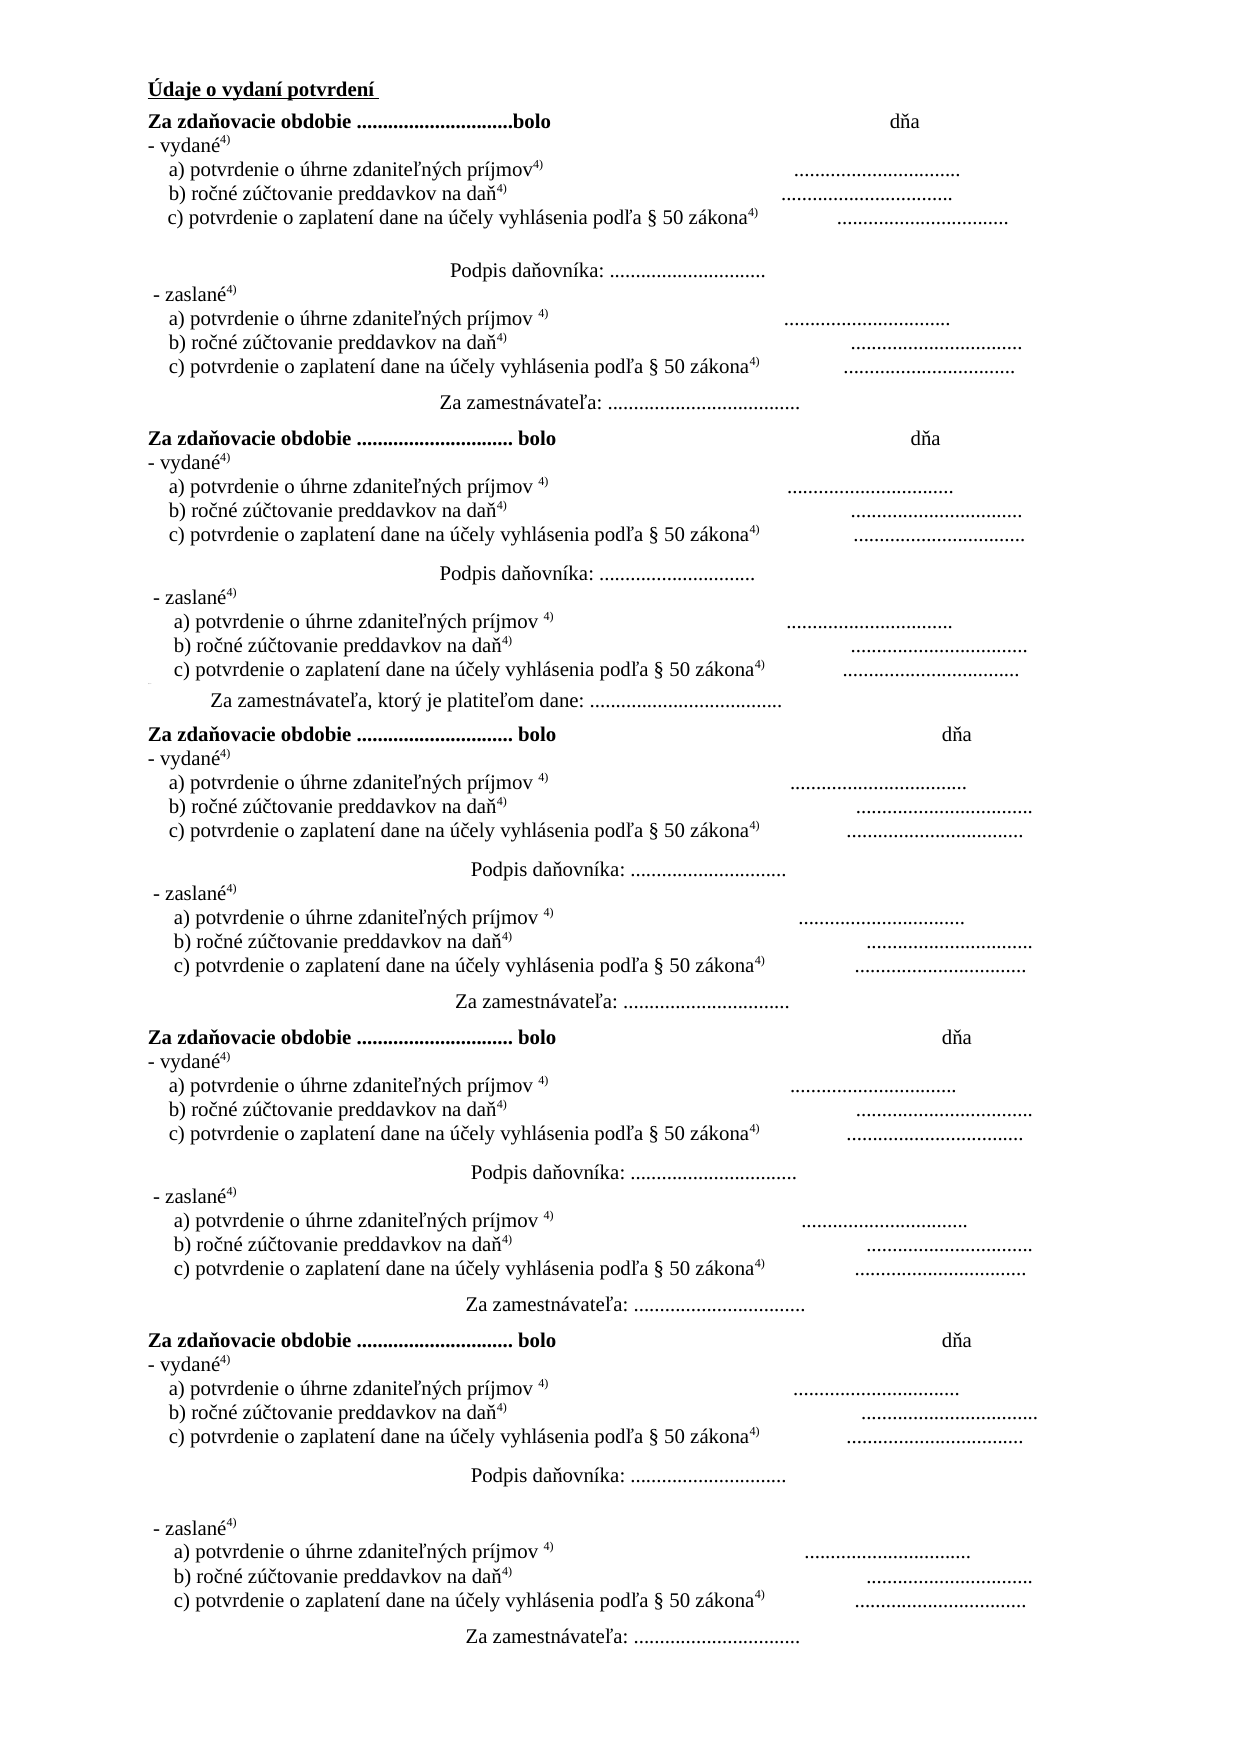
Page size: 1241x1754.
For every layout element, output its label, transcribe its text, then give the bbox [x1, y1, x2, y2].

text a) potvrdenie o úhrne zdaniteľných príjmov 4) ................................ [148, 474, 1078, 498]
text b) ročné zúčtovanie preddavkov na daň4) ................................. [148, 181, 1078, 205]
text c) potvrdenie o zaplatení dane na účely vyhlásenia podľa § 50 zákona4) .................................. [148, 657, 1078, 681]
text b) ročné zúčtovanie preddavkov na daň4) .................................. [148, 1400, 1078, 1424]
text a) potvrdenie o úhrne zdaniteľných príjmov4) ................................ [148, 157, 1078, 181]
text c) potvrdenie o zaplatení dane na účely vyhlásenia podľa § 50 zákona4) .................................. [148, 818, 1078, 842]
text b) ročné zúčtovanie preddavkov na daň4) ................................ [148, 1563, 1078, 1588]
text c) potvrdenie o zaplatení dane na účely vyhlásenia podľa § 50 zákona4) .................................. [148, 1121, 1078, 1145]
text Za zdaňovacie obdobie .............................. bolo dňa [148, 426, 1078, 450]
text Za zamestnávateľa: ................................. [148, 1292, 1078, 1316]
text - vydané4) [148, 1352, 1078, 1376]
text Za zamestnávateľa: ..................................... [148, 390, 1078, 414]
text - zaslané4) [148, 1184, 1078, 1208]
text c) potvrdenie o zaplatení dane na účely vyhlásenia podľa § 50 zákona4) ................................. [148, 1256, 1078, 1280]
text c) potvrdenie o zaplatení dane na účely vyhlásenia podľa § 50 zákona4) .................................. [148, 1424, 1078, 1448]
text Podpis daňovníka: .............................. [148, 258, 1078, 282]
text Podpis daňovníka: .............................. [148, 857, 1078, 881]
text a) potvrdenie o úhrne zdaniteľných príjmov 4) .................................. [148, 770, 1078, 794]
text Podpis daňovníka: ................................ [148, 1159, 1078, 1184]
text c) potvrdenie o zaplatení dane na účely vyhlásenia podľa § 50 zákona4) ................................. [148, 354, 1078, 378]
text a) potvrdenie o úhrne zdaniteľných príjmov 4) ................................ [148, 905, 1078, 929]
text - zaslané4) [148, 881, 1078, 905]
text a) potvrdenie o úhrne zdaniteľných príjmov 4) ................................ [148, 1073, 1078, 1097]
text a) potvrdenie o úhrne zdaniteľných príjmov 4) ................................ [148, 1539, 1078, 1563]
text b) ročné zúčtovanie preddavkov na daň4) ................................. [148, 498, 1078, 522]
text - vydané4) [148, 746, 1078, 770]
text b) ročné zúčtovanie preddavkov na daň4) ................................ [148, 929, 1078, 953]
text a) potvrdenie o úhrne zdaniteľných príjmov 4) ................................ [148, 1376, 1078, 1400]
text - zaslané4) [148, 282, 1078, 306]
text Za zdaňovacie obdobie .............................. bolo dňa [148, 1328, 1078, 1352]
text Za zamestnávateľa: ................................ [148, 1624, 1078, 1648]
text - zaslané4) [148, 585, 1078, 609]
text c) potvrdenie o zaplatení dane na účely vyhlásenia podľa § 50 zákona4) ................................. [148, 205, 1078, 229]
text a) potvrdenie o úhrne zdaniteľných príjmov 4) ................................ [148, 306, 1078, 330]
text Údaje o vydaní potvrdení [148, 77, 1078, 101]
text a) potvrdenie o úhrne zdaniteľných príjmov 4) ................................ [148, 1208, 1078, 1232]
text Za zdaňovacie obdobie ..............................bolo dňa [148, 108, 1078, 133]
text - vydané4) [148, 1049, 1078, 1073]
text Za zdaňovacie obdobie .............................. bolo dňa [148, 1025, 1078, 1049]
text Za zdaňovacie obdobie .............................. bolo dňa [148, 722, 1078, 746]
text b) ročné zúčtovanie preddavkov na daň4) ................................. [148, 330, 1078, 354]
text c) potvrdenie o zaplatení dane na účely vyhlásenia podľa § 50 zákona4) ................................. [148, 1588, 1078, 1612]
text Podpis daňovníka: .............................. [148, 561, 1078, 585]
text - zaslané4) [148, 1515, 1078, 1539]
text c) potvrdenie o zaplatení dane na účely vyhlásenia podľa § 50 zákona4) ................................. [148, 953, 1078, 977]
text b) ročné zúčtovanie preddavkov na daň4) .................................. [148, 794, 1078, 818]
text b) ročné zúčtovanie preddavkov na daň4) ................................ [148, 1232, 1078, 1256]
text c) potvrdenie o zaplatení dane na účely vyhlásenia podľa § 50 zákona4) ................................. [148, 522, 1078, 546]
text a) potvrdenie o úhrne zdaniteľných príjmov 4) ................................ [148, 609, 1078, 633]
text Za zamestnávateľa, ktorý je platiteľom dane: ..................................... [148, 688, 1078, 712]
text b) ročné zúčtovanie preddavkov na daň4) .................................. [148, 633, 1078, 657]
text b) ročné zúčtovanie preddavkov na daň4) .................................. [148, 1097, 1078, 1121]
text - vydané4) [148, 133, 1078, 157]
text - vydané4) [148, 450, 1078, 474]
text Za zamestnávateľa: ................................ [148, 989, 1078, 1013]
text Podpis daňovníka: .............................. [148, 1463, 1078, 1487]
